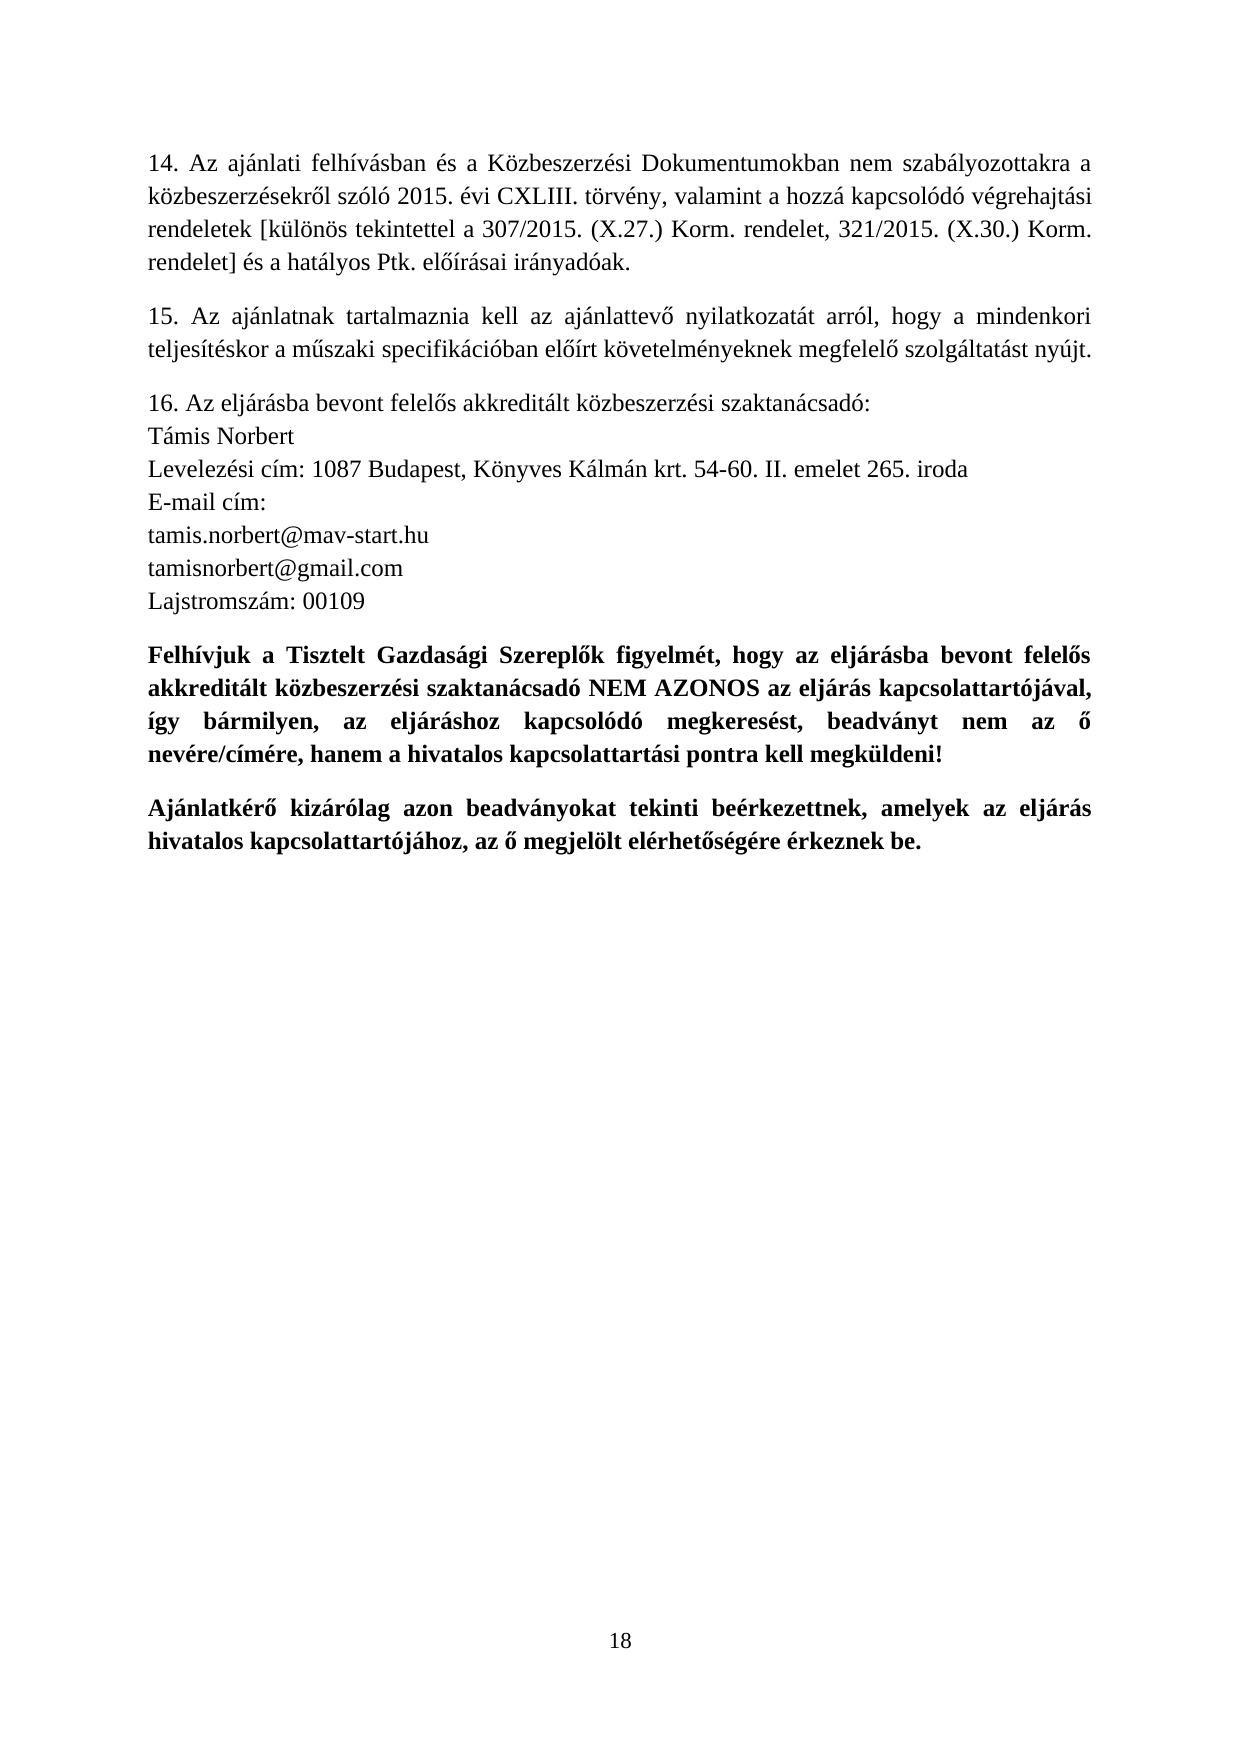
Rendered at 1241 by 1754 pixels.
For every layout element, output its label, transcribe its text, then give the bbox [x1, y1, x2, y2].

text Felhívjuk a Tisztelt Gazdasági Szereplők figyelmét, hogy az eljárásba bevont felelős akkreditált közbeszerzési szaktanácsadó NEM AZONOS az eljárás kapcsolattartójával, így bármilyen, az eljáráshoz kapcsolódó megkeresést, beadványt nem az ő nevére/címére, hanem a hivatalos kapcsolattartási pontra kell megküldeni! [148, 640, 1092, 768]
text E-mail cím: [148, 487, 1092, 516]
text 16. Az eljárásba bevont felelős akkreditált közbeszerzési szaktanácsadó: [148, 388, 1092, 417]
text Ajánlatkérő kizárólag azon beadványokat tekinti beérkezettnek, amelyek az eljárás hivatalos kapcsolattartójához, az ő megjelölt elérhetőségére érkeznek be. [148, 793, 1092, 854]
text 14. Az ajánlati felhívásban és a Közbeszerzési Dokumentumokban nem szabályozottakra a közbeszerzésekről szóló 2015. évi CXLIII. törvény, valamint a hozzá kapcsolódó végrehajtási rendeletek [különös tekintettel a 307/2015. (X.27.) Korm. rendelet, 321/2015. (X.30.) Korm. rendelet] és a hatályos Ptk. előírásai irányadóak. [148, 148, 1092, 276]
text Levelezési cím: 1087 Budapest, Könyves Kálmán krt. 54-60. II. emelet 265. iroda [148, 454, 1092, 483]
text tamisnorbert@gmail.com [148, 553, 1092, 582]
text 15. Az ajánlatnak tartalmaznia kell az ajánlattevő nyilatkozatát arról, hogy a mindenkori teljesítéskor a műszaki specifikációban előírt követelményeknek megfelelő szolgáltatást nyújt. [148, 301, 1092, 363]
text Támis Norbert [148, 421, 1092, 449]
text tamis.norbert@mav-start.hu [148, 520, 1092, 549]
text Lajstromszám: 00109 [148, 586, 1092, 615]
